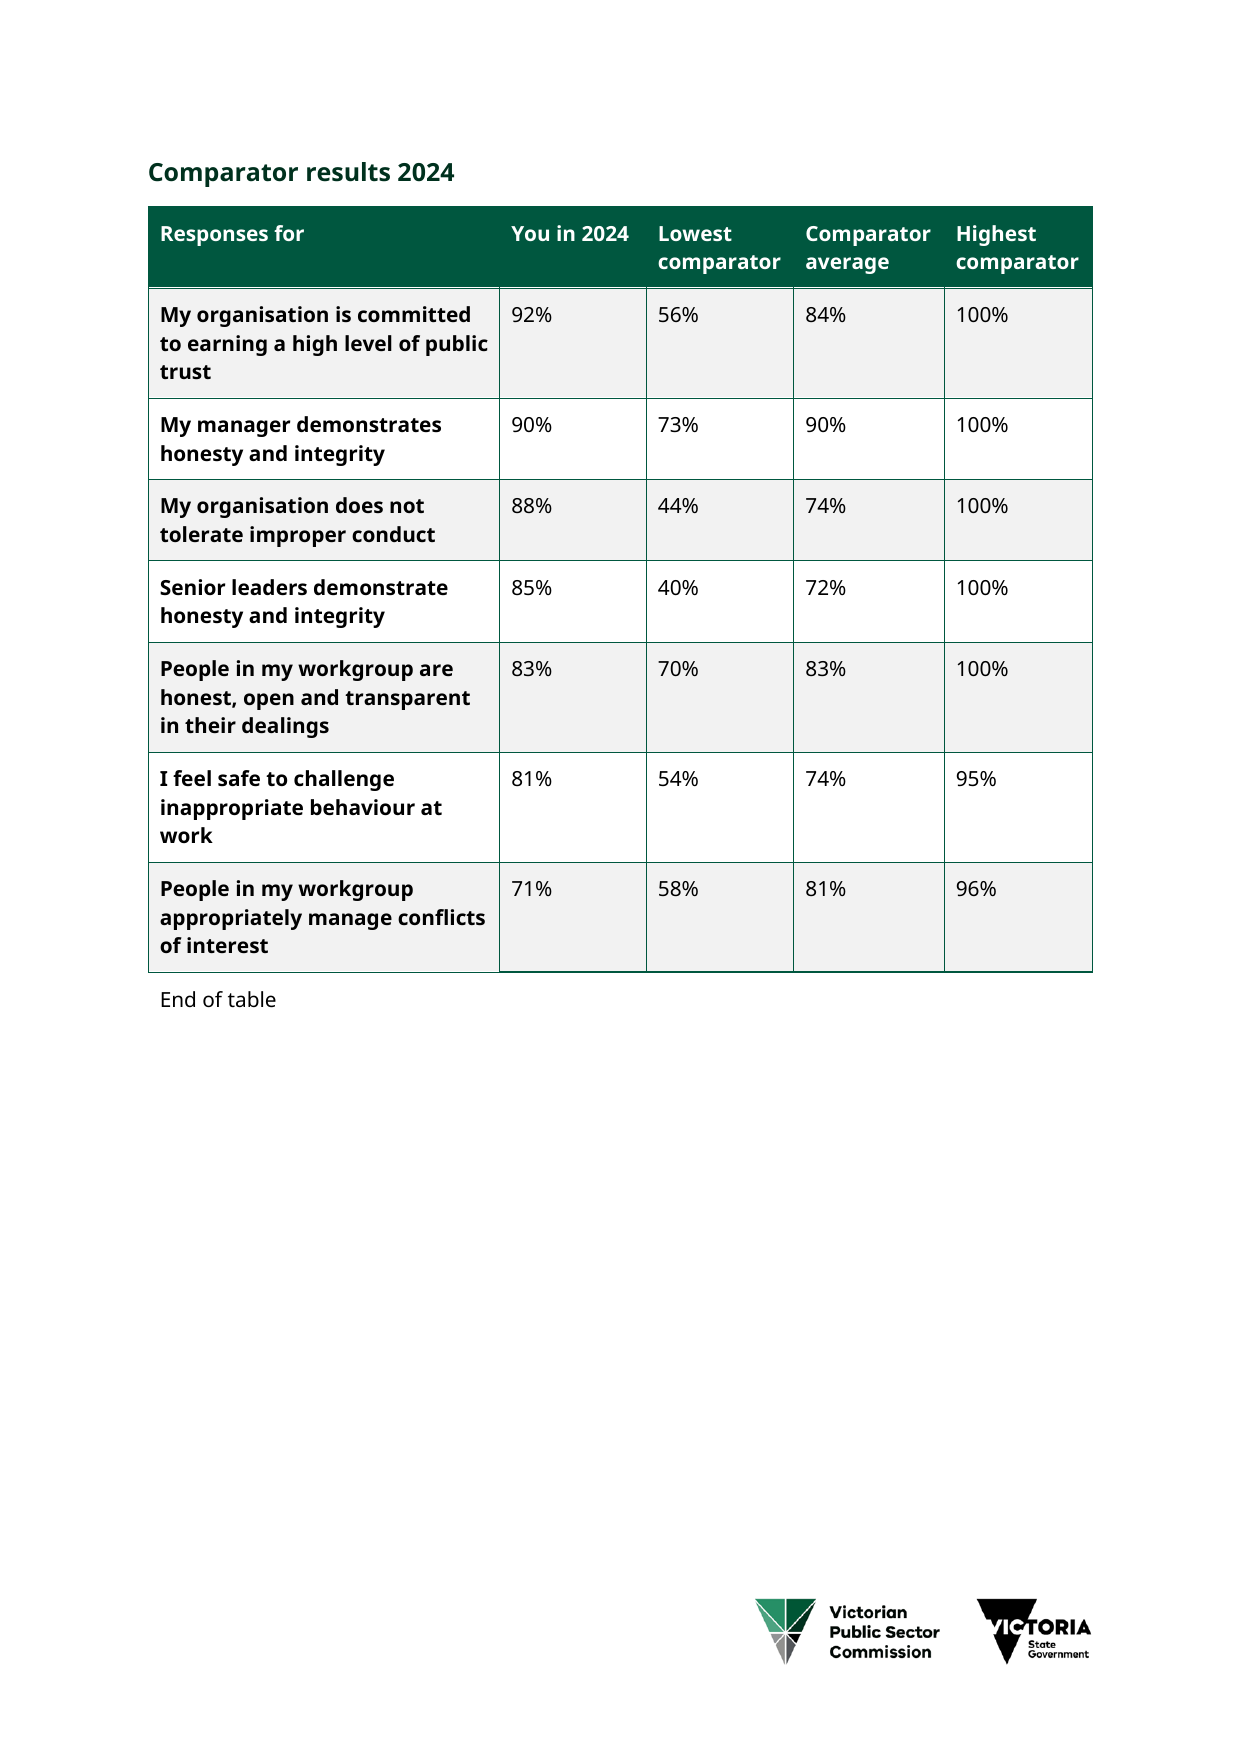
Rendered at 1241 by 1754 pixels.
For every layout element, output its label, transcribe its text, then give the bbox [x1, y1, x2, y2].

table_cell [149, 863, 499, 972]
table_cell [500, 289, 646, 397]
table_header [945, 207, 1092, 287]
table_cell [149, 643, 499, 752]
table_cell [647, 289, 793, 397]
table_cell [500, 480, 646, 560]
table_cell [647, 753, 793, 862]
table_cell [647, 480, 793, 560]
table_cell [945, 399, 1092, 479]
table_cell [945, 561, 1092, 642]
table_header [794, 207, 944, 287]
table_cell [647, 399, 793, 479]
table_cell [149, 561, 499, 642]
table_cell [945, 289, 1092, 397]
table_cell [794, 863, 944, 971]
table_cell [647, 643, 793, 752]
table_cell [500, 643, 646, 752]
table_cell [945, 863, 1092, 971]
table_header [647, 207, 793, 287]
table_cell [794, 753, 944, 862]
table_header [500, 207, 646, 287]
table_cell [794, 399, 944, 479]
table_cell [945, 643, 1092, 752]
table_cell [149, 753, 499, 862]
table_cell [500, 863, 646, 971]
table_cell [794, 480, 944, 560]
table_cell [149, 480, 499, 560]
picture [754, 1598, 1093, 1666]
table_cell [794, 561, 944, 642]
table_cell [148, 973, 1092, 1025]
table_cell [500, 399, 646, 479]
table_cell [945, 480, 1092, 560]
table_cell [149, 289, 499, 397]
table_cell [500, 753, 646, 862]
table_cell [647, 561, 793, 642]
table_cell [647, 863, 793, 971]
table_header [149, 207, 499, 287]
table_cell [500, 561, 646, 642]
subtitle Comparator results 2024 [148, 154, 1092, 188]
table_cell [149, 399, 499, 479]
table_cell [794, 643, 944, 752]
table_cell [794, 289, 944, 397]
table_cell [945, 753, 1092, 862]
